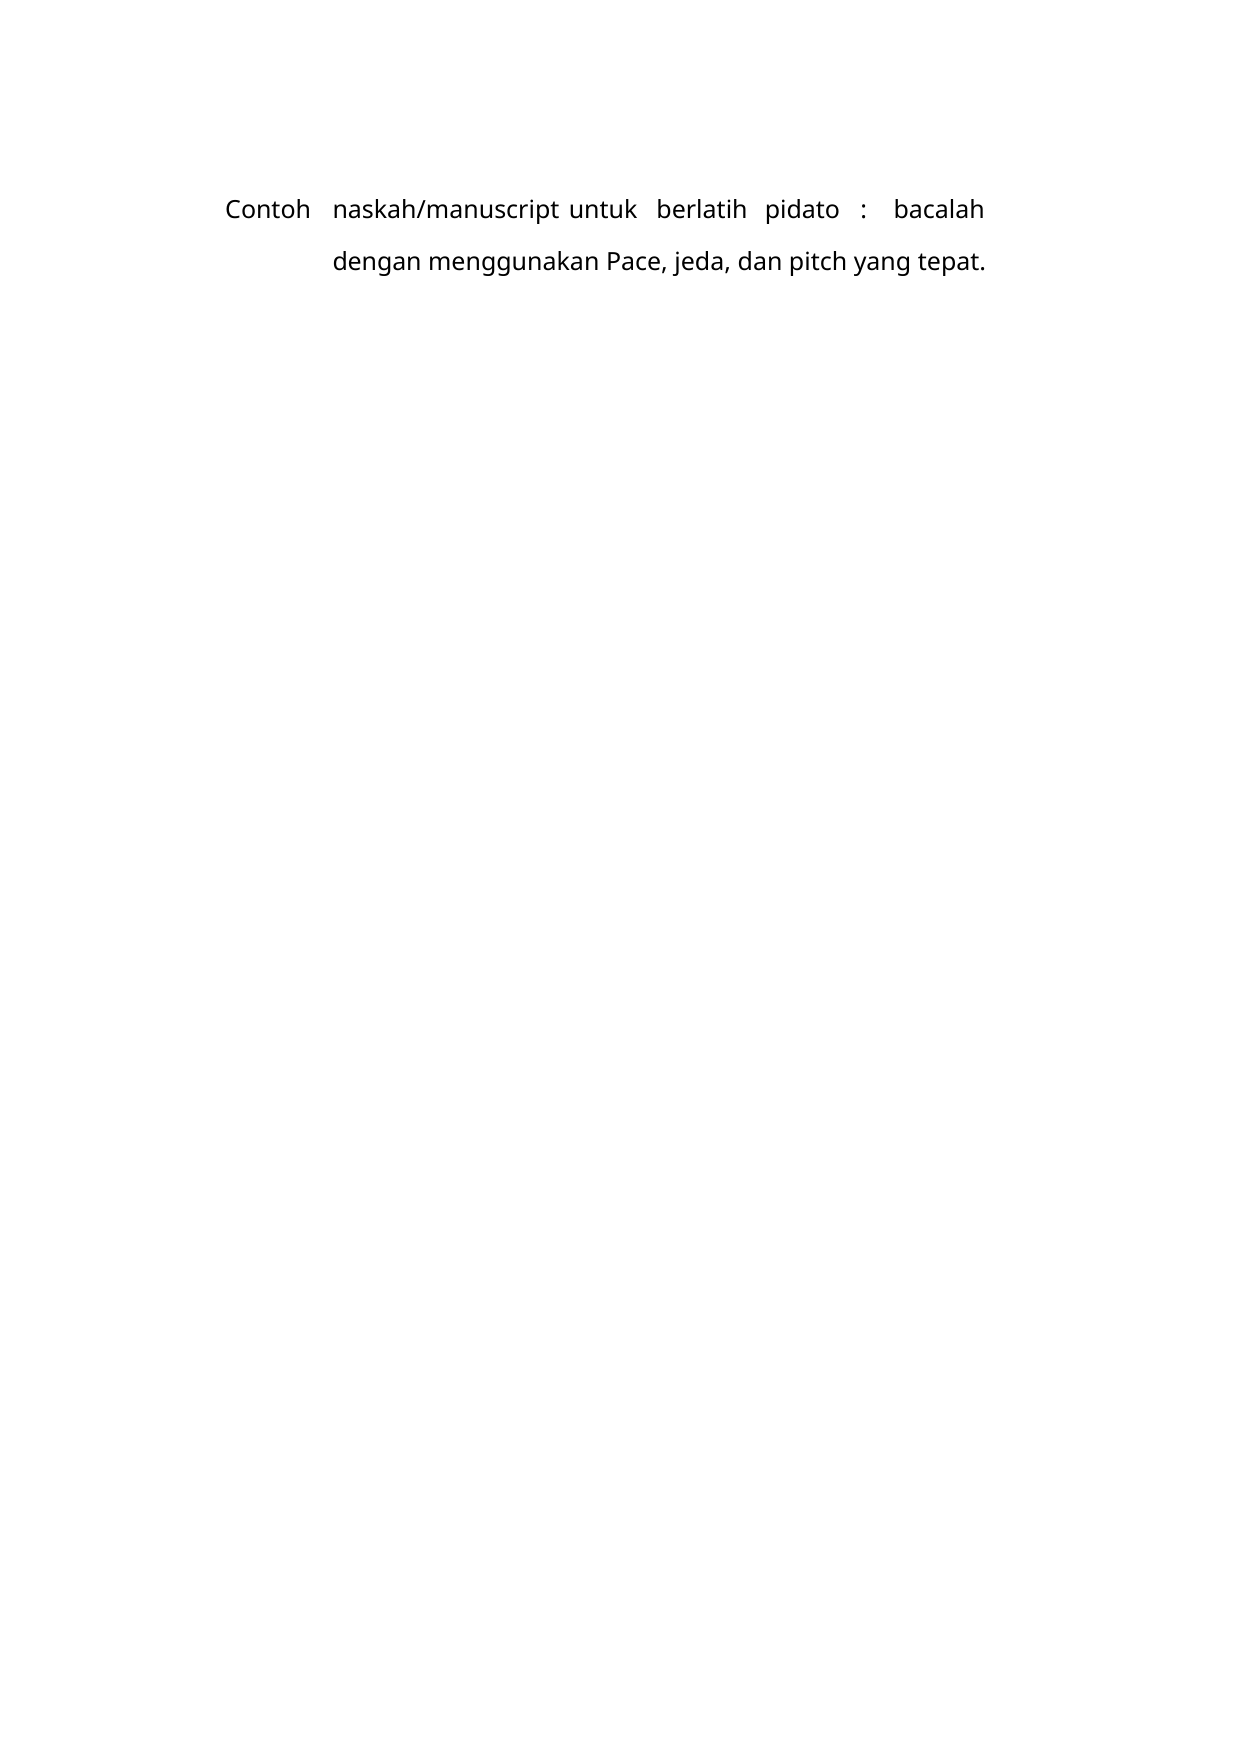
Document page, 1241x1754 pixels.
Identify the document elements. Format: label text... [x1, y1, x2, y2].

text Contoh naskah/manuscript untuk berlatih pidato : bacalah dengan menggunakan Pace, jeda, dan pitch yang tepat. [225, 192, 1091, 277]
